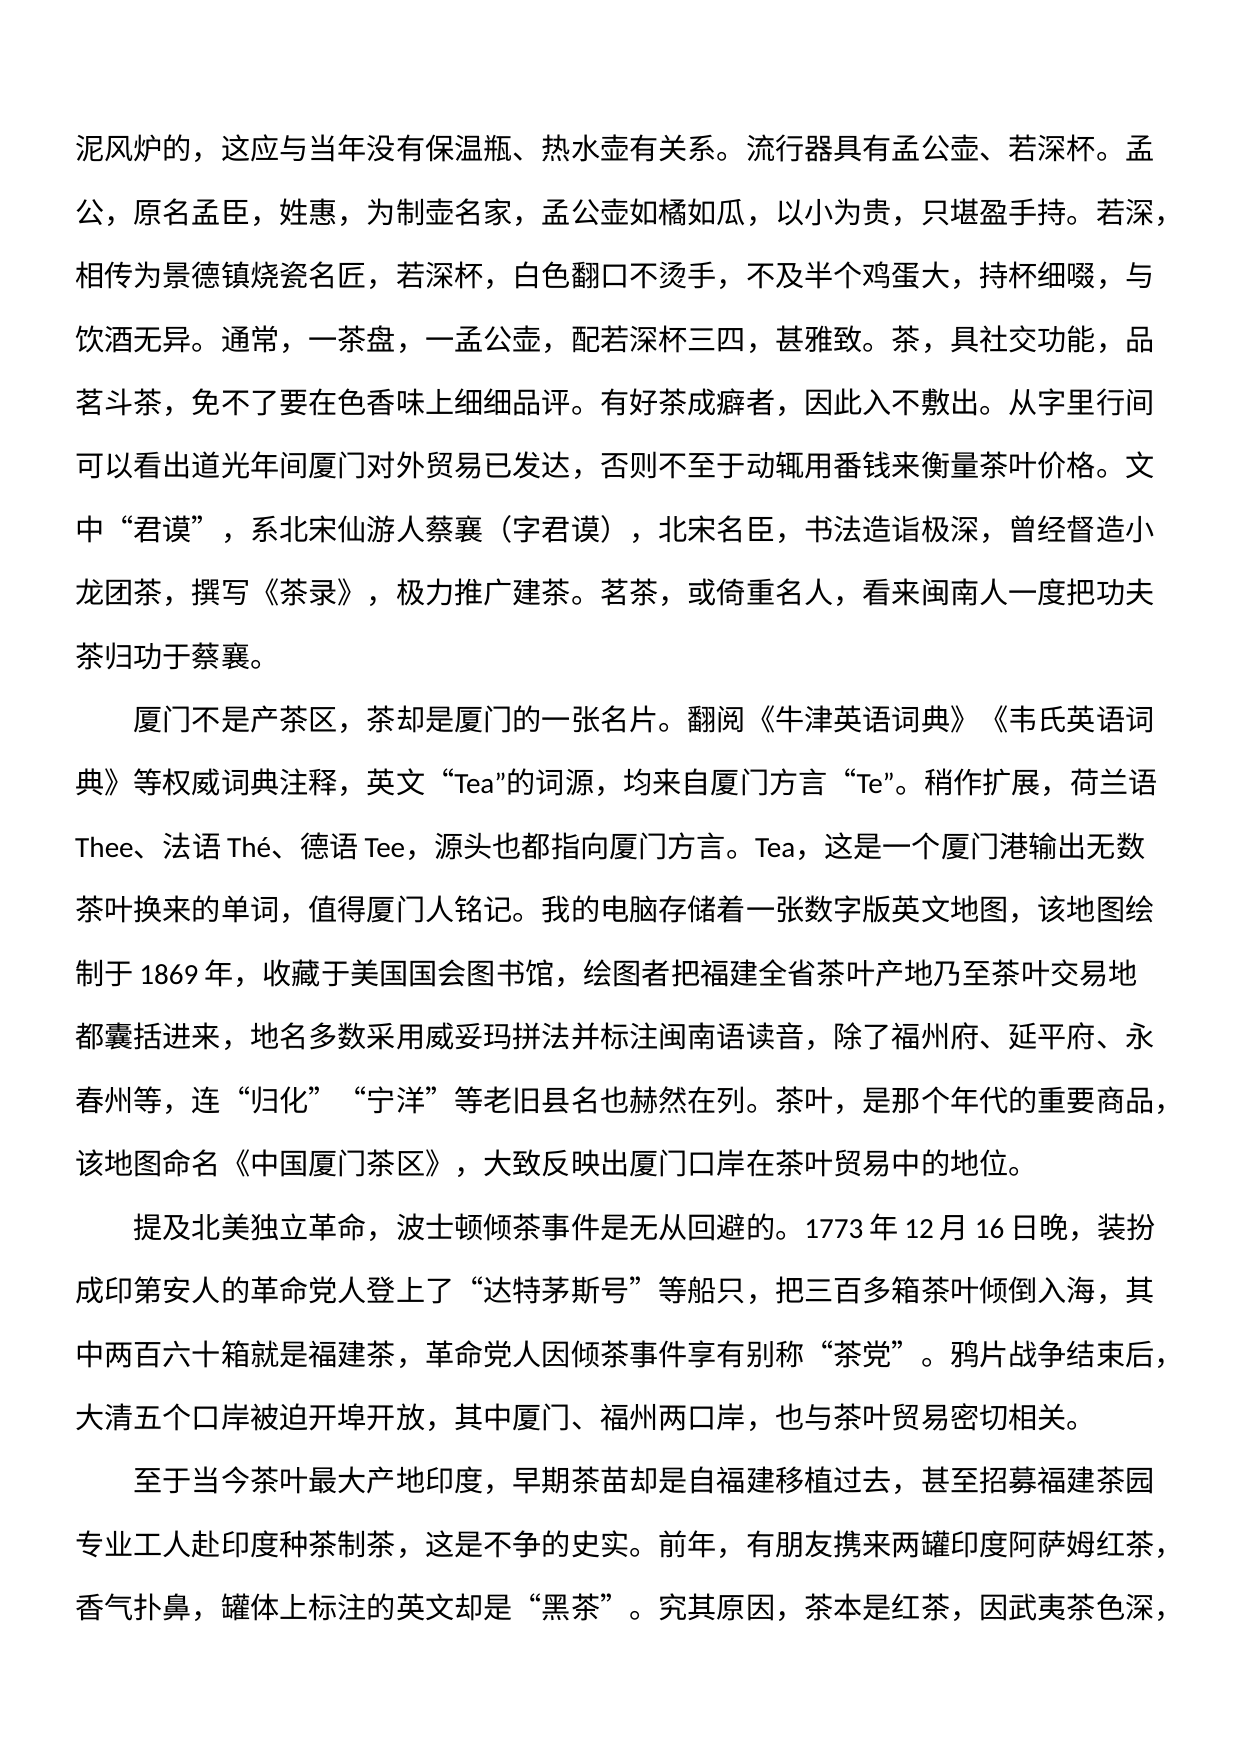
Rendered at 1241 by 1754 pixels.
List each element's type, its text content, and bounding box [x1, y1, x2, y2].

text 厦门不是产茶区，茶却是厦门的一张名片。翻阅《牛津英语词典》《韦氏英语词典》等权威词典注释，英文“Tea”的词源，均来自厦门方言“Te”。稍作扩展，荷兰语Thee、法语Thé、德语Tee，源头也都指向厦门方言。Tea，这是一个厦门港输出无数茶叶换来的单词，值得厦门人铭记。我的电脑存储着一张数字版英文地图，该地图绘制于1869年，收藏于美国国会图书馆，绘图者把福建全省茶叶产地乃至茶叶交易地都囊括进来，地名多数采用威妥玛拼法并标注闽南语读音，除了福州府、延平府、永春州等，连“归化”“宁洋”等老旧县名也赫然在列。茶叶，是那个年代的重要商品，该地图命名《中国厦门茶区》，大致反映出厦门口岸在茶叶贸易中的地位。 [75, 697, 1165, 1183]
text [75, 126, 1165, 676]
text 提及北美独立革命，波士顿倾茶事件是无从回避的。1773年12月16日晚，装扮成印第安人的革命党人登上了“达特茅斯号”等船只，把三百多箱茶叶倾倒入海，其中两百六十箱就是福建茶，革命党人因倾茶事件享有别称“茶党”。鸦片战争结束后，大清五个口岸被迫开埠开放，其中厦门、福州两口岸，也与茶叶贸易密切相关。 [75, 1204, 1165, 1437]
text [75, 1458, 1165, 1627]
